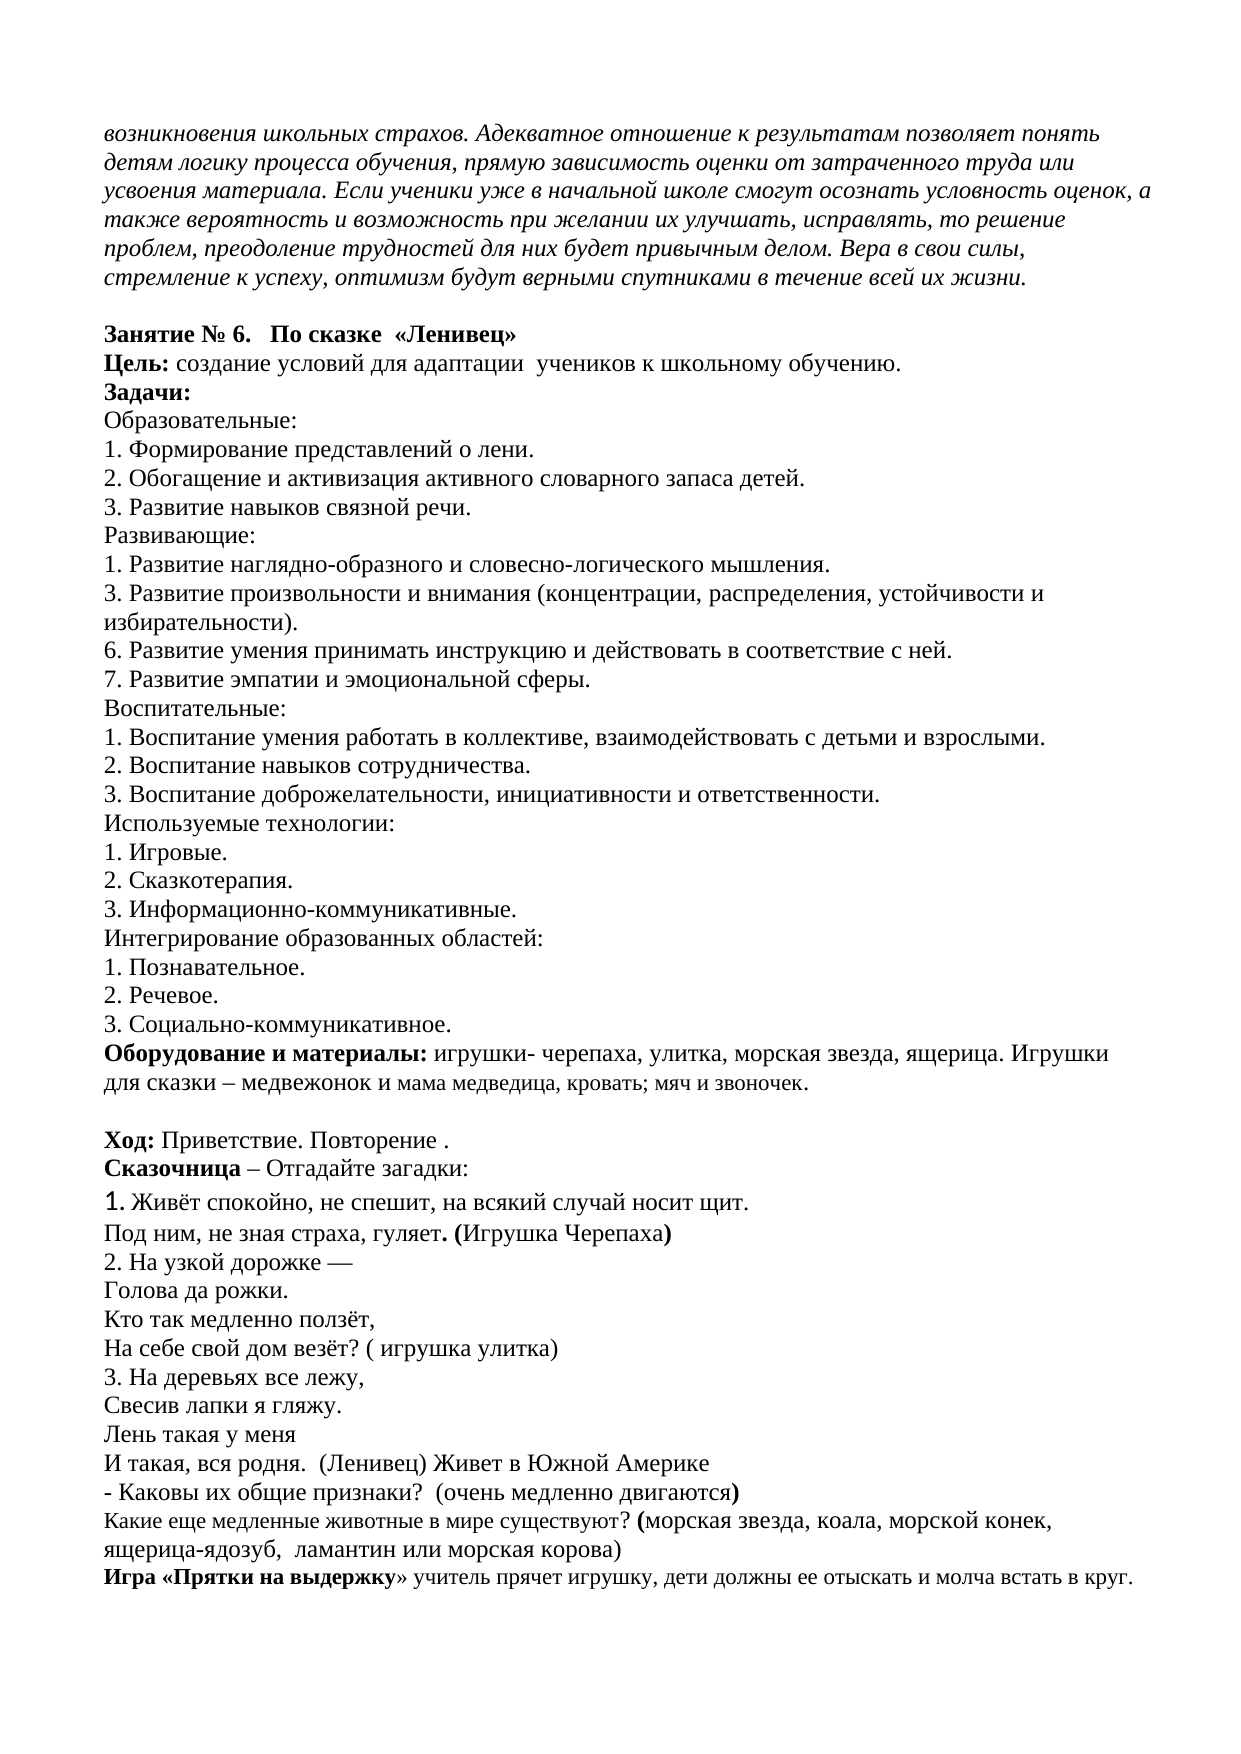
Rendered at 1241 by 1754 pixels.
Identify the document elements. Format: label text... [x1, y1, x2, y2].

text 1. Живёт спокойно, не спешит, на всякий случай носит щит. [103, 1182, 1152, 1218]
text Какие еще медленные животные в мире существуют? (морская звезда, коала, морской конек, ящерица-ядозуб, ламантин или морская корова) [103, 1505, 1152, 1563]
text 7. Развитие эмпатии и эмоциональной сферы. [103, 664, 1152, 693]
text - Каковы их общие признаки? (очень медленно двигаются) [103, 1477, 1152, 1505]
text 3. На деревьях все лежу, Свесив лапки я гляжу. Лень такая у меня И такая, вся родня. (Ленивец) Живет в Южной Америке [103, 1362, 1152, 1477]
text 1. Формирование представлений о лени. [103, 434, 1152, 463]
text Сказочница – Отгадайте загадки: [103, 1153, 1152, 1182]
text 3. Социально-коммуникативное. [103, 1009, 1152, 1038]
text Интегрирование образованных областей: [103, 923, 1152, 952]
text 3. Информационно-коммуникативные. [103, 894, 1152, 923]
text 1. Познавательное. [103, 952, 1152, 981]
text 1. Воспитание умения работать в коллективе, взаимодействовать с детьми и взрослыми. [103, 722, 1152, 751]
text Используемые технологии: [103, 808, 1152, 837]
text 2. Обогащение и активизация активного словарного запаса детей. [103, 463, 1152, 492]
text Образовательные: [103, 406, 1152, 434]
text Ход: Приветствие. Повторение . [103, 1125, 1152, 1153]
text 6. Развитие умения принимать инструкцию и действовать в соответствие с ней. [103, 636, 1152, 664]
text Задачи: [103, 377, 1152, 406]
text Цель: создание условий для адаптации учеников к школьному обучению. [103, 348, 1152, 377]
text 1. Развитие наглядно-образного и словесно-логического мышления. [103, 549, 1152, 578]
text Игра «Прятки на выдержку» учитель прячет игрушку, дети должны ее отыскать и молча встать в круг. [103, 1563, 1152, 1589]
text 3. Развитие произвольности и внимания (концентрации, распределения, устойчивости и избирательности). [103, 578, 1152, 636]
text Оборудование и материалы: игрушки- черепаха, улитка, морская звезда, ящерица. Игрушки для сказки – медвежонок и мама медведица, кровать; мяч и звоночек. [103, 1038, 1152, 1096]
text 2. Сказкотерапия. [103, 866, 1152, 894]
text 3. Воспитание доброжелательности, инициативности и ответственности. [103, 779, 1152, 808]
text 1. Игровые. [103, 837, 1152, 866]
text Кто так медленно ползёт, [103, 1304, 1152, 1333]
text 2. Речевое. [103, 981, 1152, 1009]
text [103, 118, 1152, 291]
text Занятие № 6. По сказке «Ленивец» [103, 319, 1152, 348]
text На себе свой дом везёт? ( игрушка улитка) [103, 1333, 1152, 1362]
text Голова да рожки. [103, 1275, 1152, 1304]
text Развивающие: [103, 521, 1152, 549]
text Под ним, не зная страха, гуляет. (Игрушка Черепаха) [103, 1218, 1152, 1247]
text 3. Развитие навыков связной речи. [103, 492, 1152, 521]
text 2. Воспитание навыков сотрудничества. [103, 751, 1152, 779]
text Воспитательные: [103, 693, 1152, 722]
text 2. На узкой дорожке — [103, 1247, 1152, 1275]
